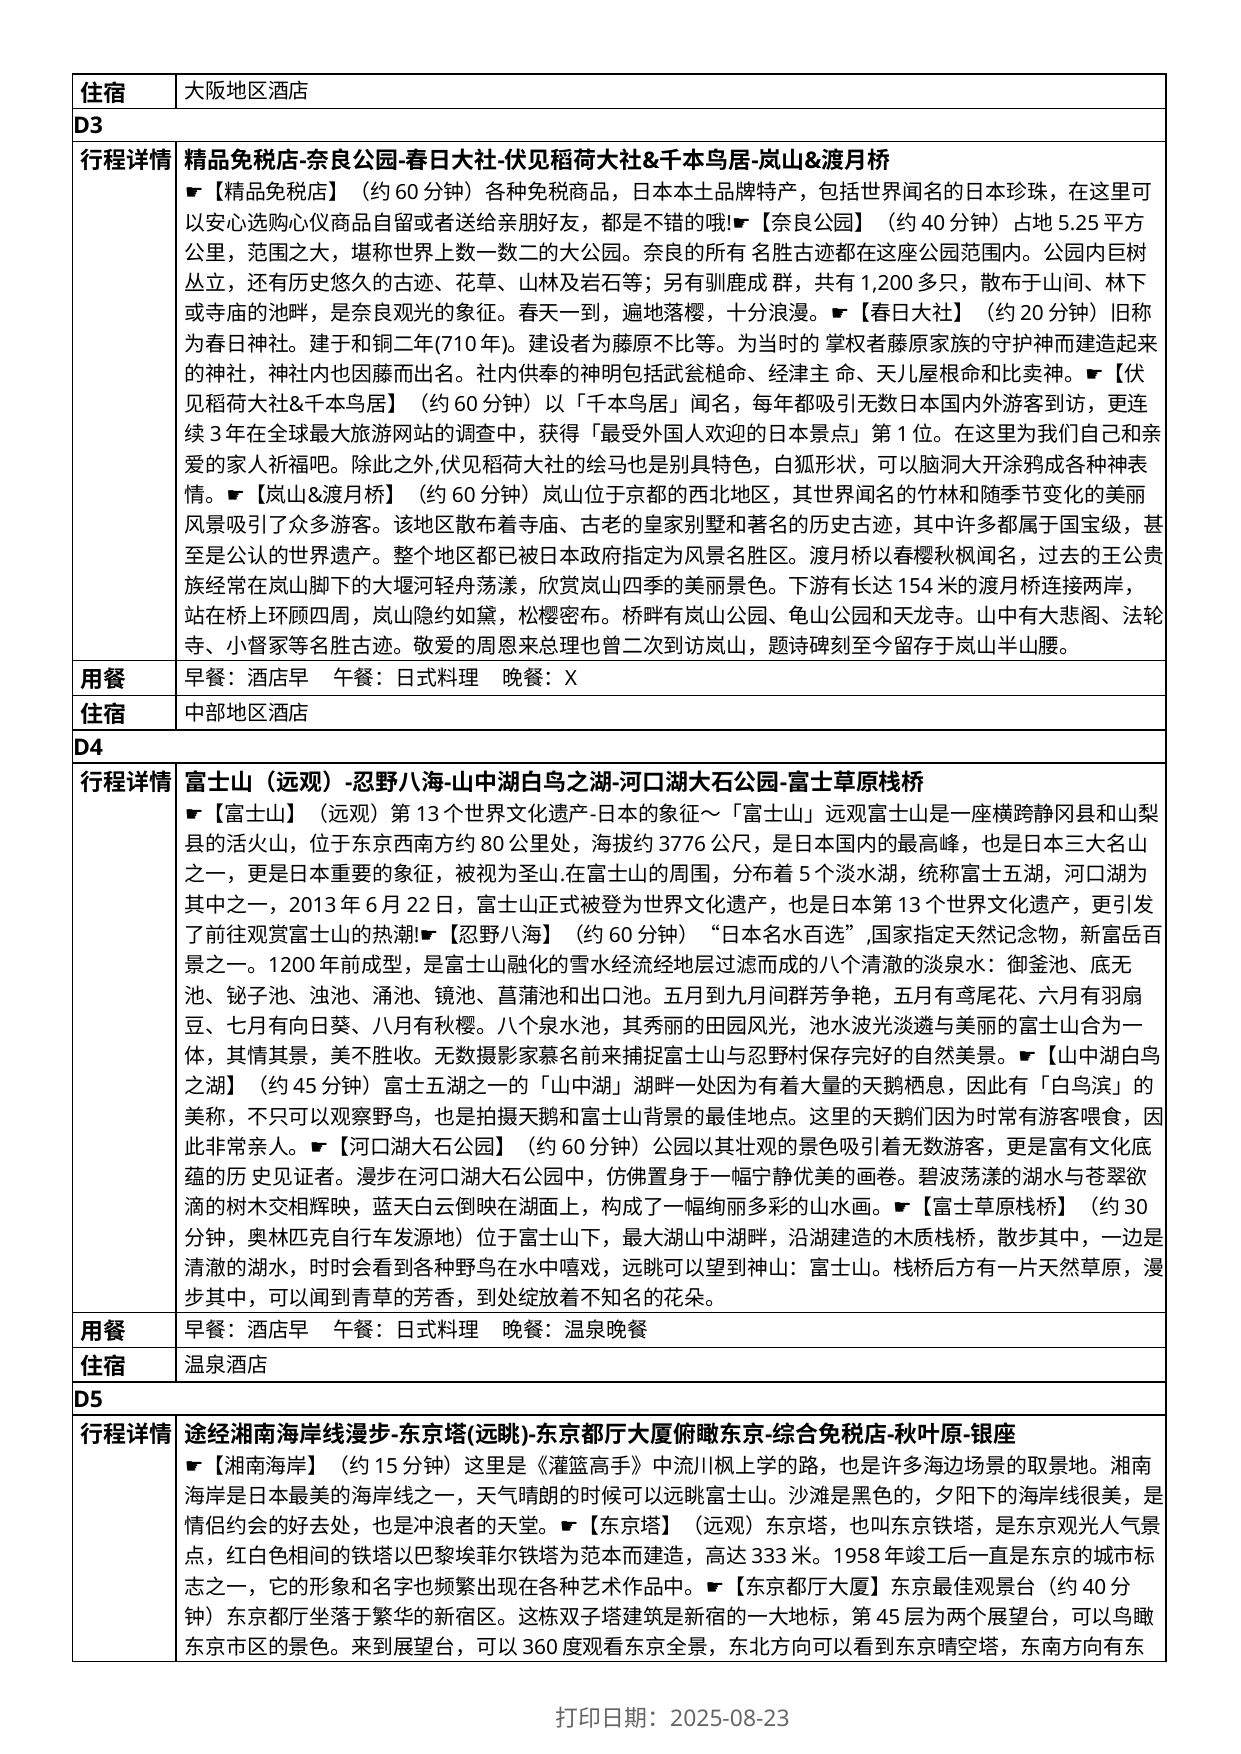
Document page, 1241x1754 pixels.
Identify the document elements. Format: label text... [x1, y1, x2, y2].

table_cell 住宿 [73, 75, 175, 108]
table_cell 住宿 [73, 696, 175, 729]
table_cell 行程详情 [73, 764, 175, 1312]
table_cell 精品免税店-奈良公园-春日大社-伏见稻荷大社&千本鸟居-岚山&渡月桥 ☛【精品免税店】（约60分钟）各种免税商品，日本本土品牌特产，包括世界闻名的日本珍珠，在这里可以安心选购心仪商品自留或者送给亲朋好友，都是不错的哦! [177, 142, 1165, 660]
table_cell 行程详情 [73, 1416, 175, 1661]
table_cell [177, 1416, 1165, 1661]
table_cell 用餐 [73, 661, 175, 694]
table_cell D4 [73, 731, 1165, 762]
table_cell 中部地区酒店 [177, 696, 1165, 729]
table_cell D3 [73, 109, 1165, 141]
table_cell 早餐：酒店早 午餐：日式料理 晚餐：X [177, 661, 1165, 694]
table_cell D5 [73, 1383, 1165, 1414]
table_cell 温泉酒店 [177, 1348, 1165, 1381]
table_cell 行程详情 [73, 142, 175, 660]
table_cell 用餐 [73, 1313, 175, 1346]
table_cell 大阪地区酒店 [177, 75, 1165, 108]
table_cell 住宿 [73, 1348, 175, 1381]
table_cell 富士山（远观）-忍野八海-山中湖白鸟之湖-河口湖大石公园-富士草原栈桥 ☛【富士山】（远观）第13个世界文化遗产-日本的象征～「富士山」远观富士山是一座横跨静冈县和山梨县的活火山，位于东京西南方约80公里处，海拔约3776公尺，是日本国内的最高峰，也是日本三大名山之一，更是日本重要的象征，被视为圣山.在富士山的周围，分布着5个淡水湖，统称富士五湖，河口湖为其中之一，2013年6月22日，富士山正式被登为世界文化遗产，也是日本第13个世界文化遗产，更引发了前往观赏富士山的热潮! [177, 764, 1165, 1312]
table_cell 早餐：酒店早 午餐：日式料理 晚餐：温泉晚餐 [177, 1313, 1165, 1346]
